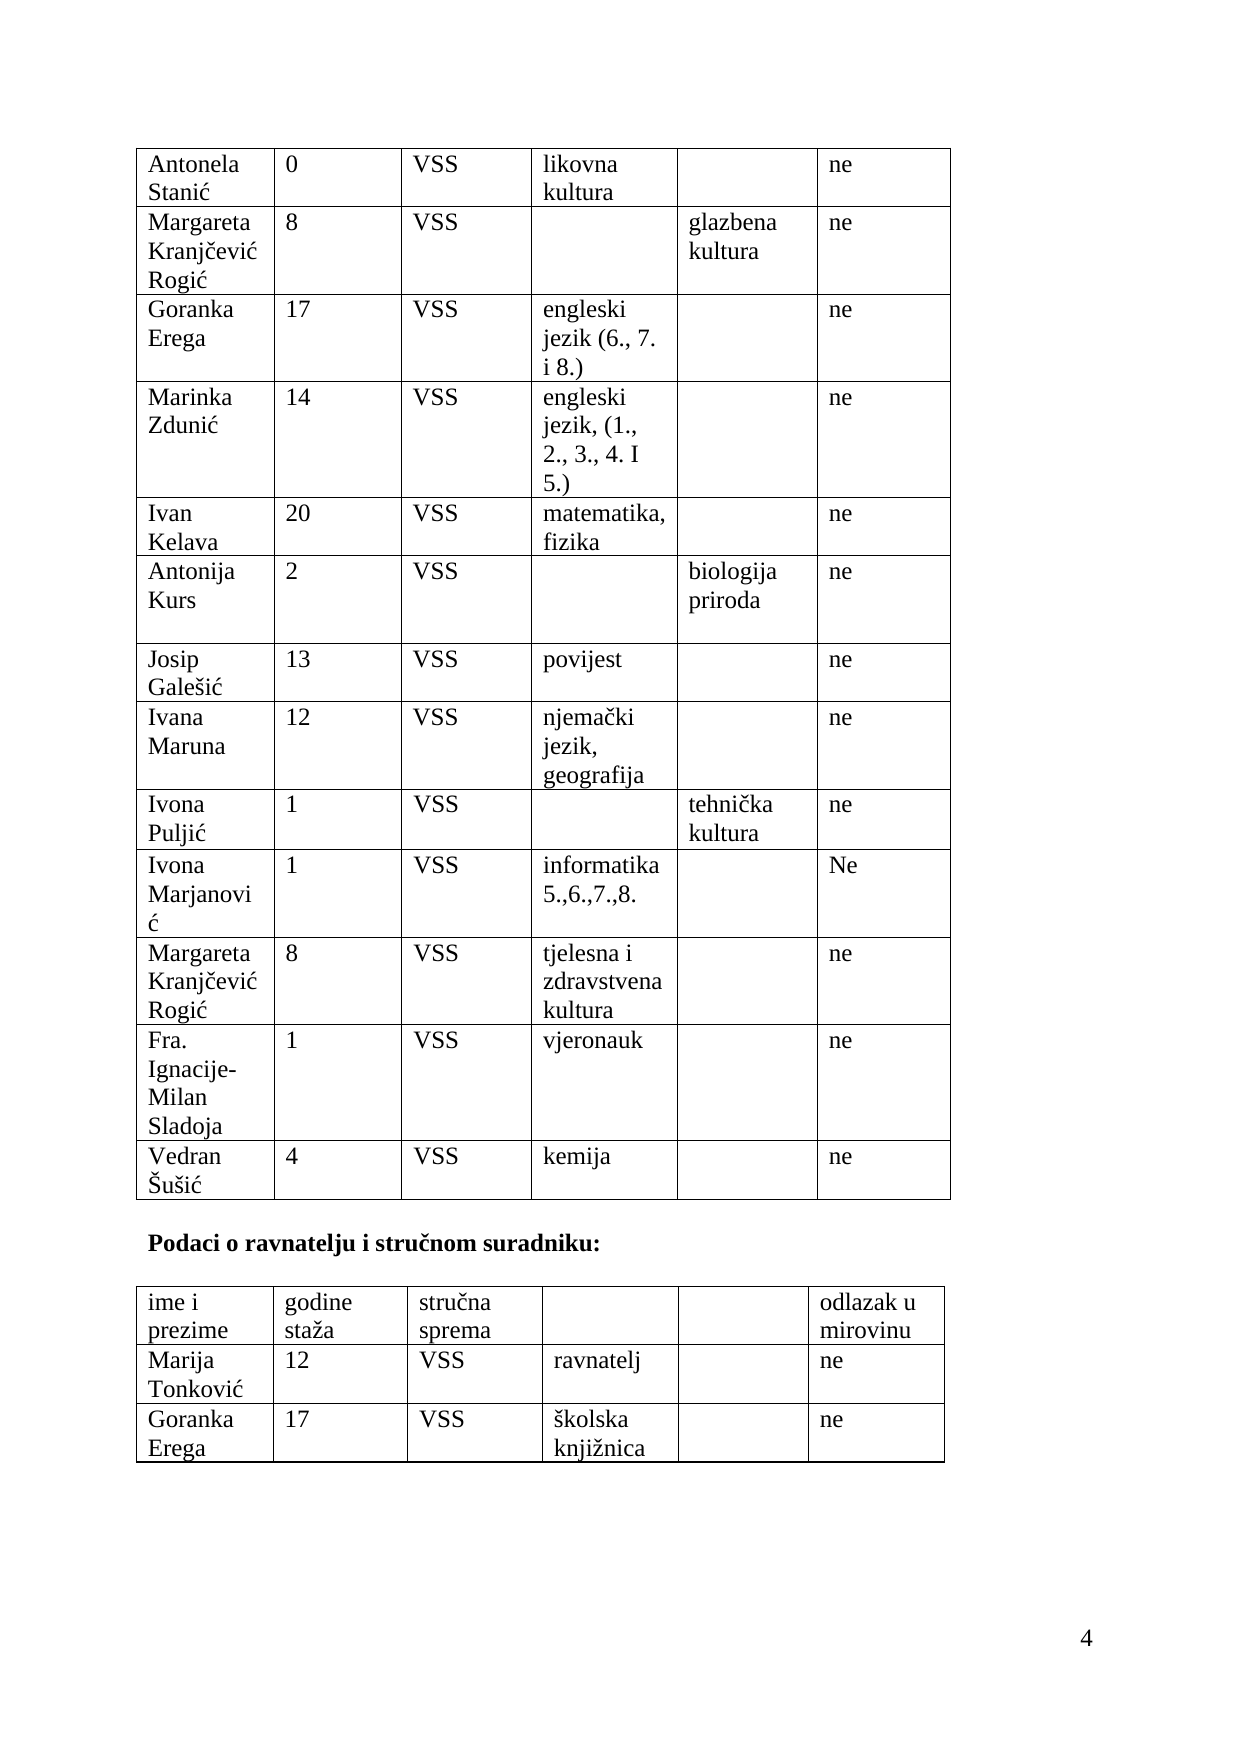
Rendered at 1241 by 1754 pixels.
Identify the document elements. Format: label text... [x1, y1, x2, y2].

table_cell ne [818, 498, 950, 555]
table_cell Ivan Kelava [137, 498, 274, 555]
table_cell povijest [532, 644, 677, 701]
table_cell Ivona Puljić [137, 790, 274, 849]
table_cell informatika 5.,6.,7.,8. [532, 850, 677, 937]
table_cell školska knjižnica [543, 1404, 678, 1461]
table_cell Marinka Zdunić [137, 382, 274, 497]
table_cell kemija [532, 1141, 677, 1198]
table_cell [678, 149, 817, 206]
table_cell VSS [402, 1141, 531, 1198]
table_cell 0 [275, 149, 401, 206]
table_cell [678, 1141, 817, 1198]
table_cell 13 [275, 644, 401, 701]
table_cell engleski jezik (6., 7. i 8.) [532, 295, 677, 381]
table_cell VSS [402, 498, 531, 555]
table_cell vjeronauk [532, 1025, 677, 1140]
table_cell ne [818, 644, 950, 701]
table_cell VSS [402, 1025, 531, 1140]
table_cell VSS [402, 382, 531, 497]
table_cell ne [818, 295, 950, 381]
table_cell ne [809, 1345, 944, 1403]
table_cell VSS [408, 1345, 542, 1403]
table_cell [679, 1345, 808, 1403]
table_header odlazak u mirovinu [809, 1287, 944, 1344]
table_header stručna sprema [408, 1287, 542, 1344]
table_cell ne [818, 382, 950, 497]
table_cell VSS [402, 938, 531, 1024]
table_header [679, 1287, 808, 1344]
table_cell [678, 498, 817, 555]
table_cell Antonija Kurs [137, 556, 274, 643]
table_cell 12 [274, 1345, 407, 1403]
table_cell VSS [402, 850, 531, 937]
table_cell ne [818, 702, 950, 788]
table_cell [532, 790, 677, 849]
table_cell 1 [275, 850, 401, 937]
table_cell VSS [402, 702, 531, 788]
table_cell Josip Galešić [137, 644, 274, 701]
table_cell ne [818, 207, 950, 293]
table_cell Margareta Kranjčević Rogić [137, 938, 274, 1024]
table_cell ne [818, 938, 950, 1024]
table_cell ne [818, 1141, 950, 1198]
table_cell 1 [275, 790, 401, 849]
text Podaci o ravnatelju i stručnom suradniku: [148, 1228, 1093, 1257]
table_cell VSS [402, 295, 531, 381]
table_cell tehnička kultura [678, 790, 817, 849]
table_cell Goranka Erega [137, 1404, 273, 1461]
table_cell 17 [275, 295, 401, 381]
table_cell glazbena kultura [678, 207, 817, 293]
table_cell ne [818, 556, 950, 643]
table_cell 14 [275, 382, 401, 497]
table_cell ne [818, 149, 950, 206]
table_cell Antonela Stanić [137, 149, 274, 206]
table_cell 20 [275, 498, 401, 555]
table_cell matematika, fizika [532, 498, 677, 555]
table_cell [678, 295, 817, 381]
table_cell VSS [408, 1404, 542, 1461]
table_cell 2 [275, 556, 401, 643]
table_cell VSS [402, 207, 531, 293]
table_cell [678, 1025, 817, 1140]
table_cell 1 [275, 1025, 401, 1140]
table_header [543, 1287, 678, 1344]
table_cell njemački jezik, geografija [532, 702, 677, 788]
table_cell engleski jezik, (1., 2., 3., 4. I 5.) [532, 382, 677, 497]
table_cell [678, 644, 817, 701]
table_cell [532, 556, 677, 643]
table_cell tjelesna i zdravstvena kultura [532, 938, 677, 1024]
table_cell 8 [275, 938, 401, 1024]
table_cell Marija Tonković [137, 1345, 273, 1403]
table_cell [678, 702, 817, 788]
table_cell 12 [275, 702, 401, 788]
table_cell VSS [402, 644, 531, 701]
table_cell [532, 207, 677, 293]
table_cell 4 [275, 1141, 401, 1198]
table_cell ne [809, 1404, 944, 1461]
table_header godine staža [274, 1287, 407, 1344]
table_cell Ne [818, 850, 950, 937]
table_cell ne [818, 790, 950, 849]
table_cell Vedran Šušić [137, 1141, 274, 1198]
table_cell [678, 850, 817, 937]
table_cell [678, 938, 817, 1024]
table_cell biologija priroda [678, 556, 817, 643]
table_cell Goranka Erega [137, 295, 274, 381]
table_cell 8 [275, 207, 401, 293]
table_header ime i prezime [137, 1287, 273, 1344]
table_cell Ivona Marjanović [137, 850, 274, 937]
table_cell likovna kultura [532, 149, 677, 206]
table_cell 17 [274, 1404, 407, 1461]
table_cell VSS [402, 149, 531, 206]
table_cell Fra. Ignacije-Milan Sladoja [137, 1025, 274, 1140]
table_cell Ivana Maruna [137, 702, 274, 788]
table_cell [679, 1404, 808, 1461]
table_cell [678, 382, 817, 497]
table_cell VSS [402, 790, 531, 849]
table_cell VSS [402, 556, 531, 643]
table_cell ne [818, 1025, 950, 1140]
table_cell Margareta Kranjčević Rogić [137, 207, 274, 293]
table_cell ravnatelj [543, 1345, 678, 1403]
